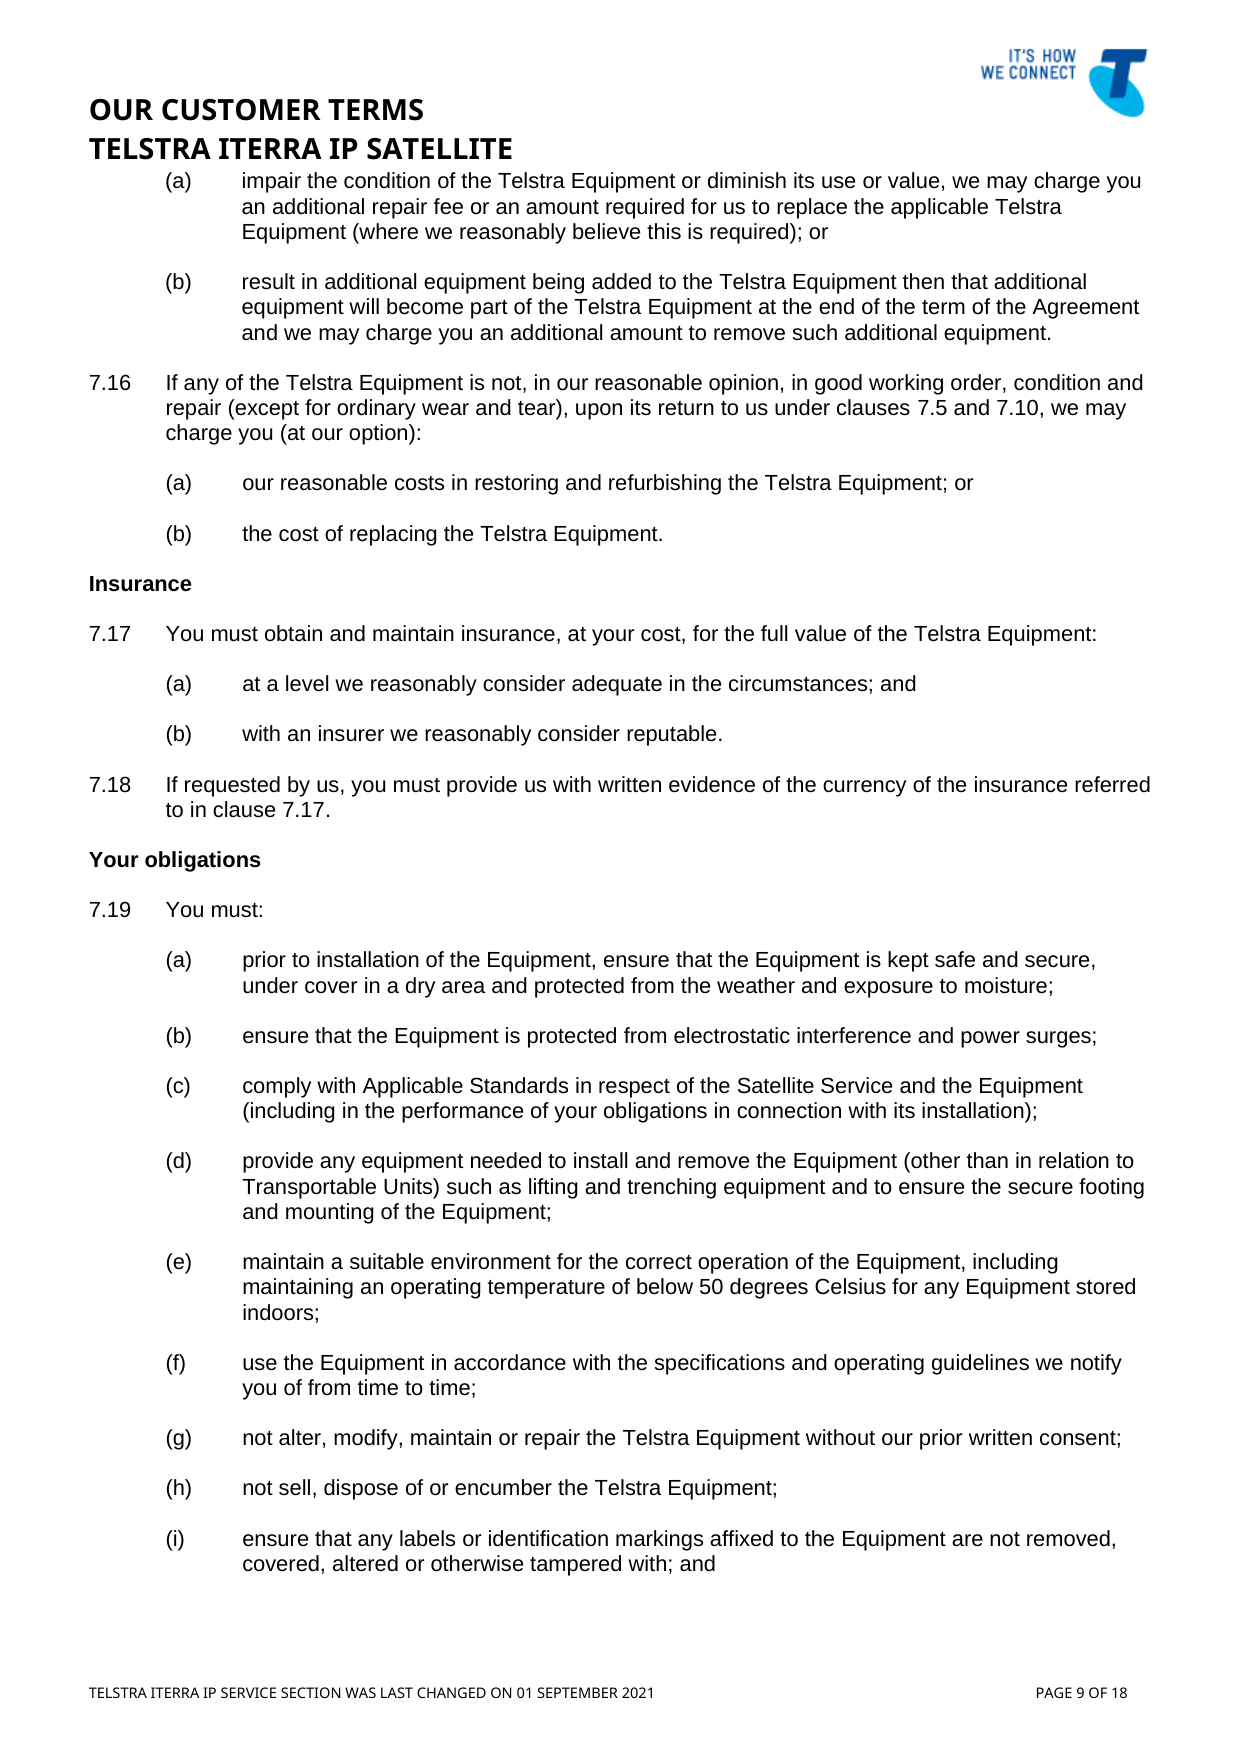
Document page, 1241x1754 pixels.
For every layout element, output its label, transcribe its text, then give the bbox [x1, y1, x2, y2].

list result in additional equipment being added to the Telstra Equipment then that additional equipment will become part of the Telstra Equipment at the end of the term of the Agreement and we may charge you an additional amount to remove such additional equipment. [165, 269, 1152, 344]
list impair the condition of the Telstra Equipment or diminish its use or value, we may charge you an additional repair fee or an amount required for us to replace the applicable Telstra Equipment (where we reasonably believe this is required); or [165, 168, 1152, 244]
list If any of the Telstra Equipment is not, in our reasonable opinion, in good working order, condition and repair (except for ordinary wear and tear), upon its return to us under clauses 7.5 and 7.10, we may charge you (at our option): [88, 369, 1152, 445]
list use the Equipment in accordance with the specifications and operating guidelines we notify you of from time to time; [165, 1349, 1152, 1400]
list at a level we reasonably consider adequate in the circumstances; and [165, 671, 1152, 696]
picture [979, 45, 1150, 121]
list our reasonable costs in restoring and refurbishing the Telstra Equipment; or [165, 470, 1152, 495]
list ensure that the Equipment is protected from electrostatic interference and power surges; [165, 1023, 1152, 1048]
list maintain a suitable environment for the correct operation of the Equipment, including maintaining an operating temperature of below 50 degrees Celsius for any Equipment stored indoors; [165, 1249, 1152, 1324]
list not sell, dispose of or encumber the Telstra Equipment; [165, 1475, 1152, 1500]
subtitle Insurance [88, 571, 1152, 596]
list comply with Applicable Standards in respect of the Satellite Service and the Equipment (including in the performance of your obligations in connection with its installation); [165, 1073, 1152, 1123]
list with an insurer we reasonably consider reputable. [165, 721, 1152, 746]
list ensure that any labels or identification markings affixed to the Equipment are not removed, covered, altered or otherwise tampered with; and [165, 1525, 1152, 1576]
list provide any equipment needed to install and remove the Equipment (other than in relation to Transportable Units) such as lifting and trenching equipment and to ensure the secure footing and mounting of the Equipment; [165, 1148, 1152, 1224]
list You must obtain and maintain insurance, at your cost, for the full value of the Telstra Equipment: [88, 621, 1152, 646]
list not alter, modify, maintain or repair the Telstra Equipment without our prior written consent; [165, 1425, 1152, 1450]
subtitle Your obligations [88, 847, 1152, 872]
list prior to installation of the Equipment, ensure that the Equipment is kept safe and secure, under cover in a dry area and protected from the weather and exposure to moisture; [165, 947, 1152, 998]
list the cost of replacing the Telstra Equipment. [165, 520, 1152, 546]
list You must: [88, 897, 1152, 922]
list If requested by us, you must provide us with written evidence of the currency of the insurance referred to in clause 7.17. [88, 771, 1152, 822]
